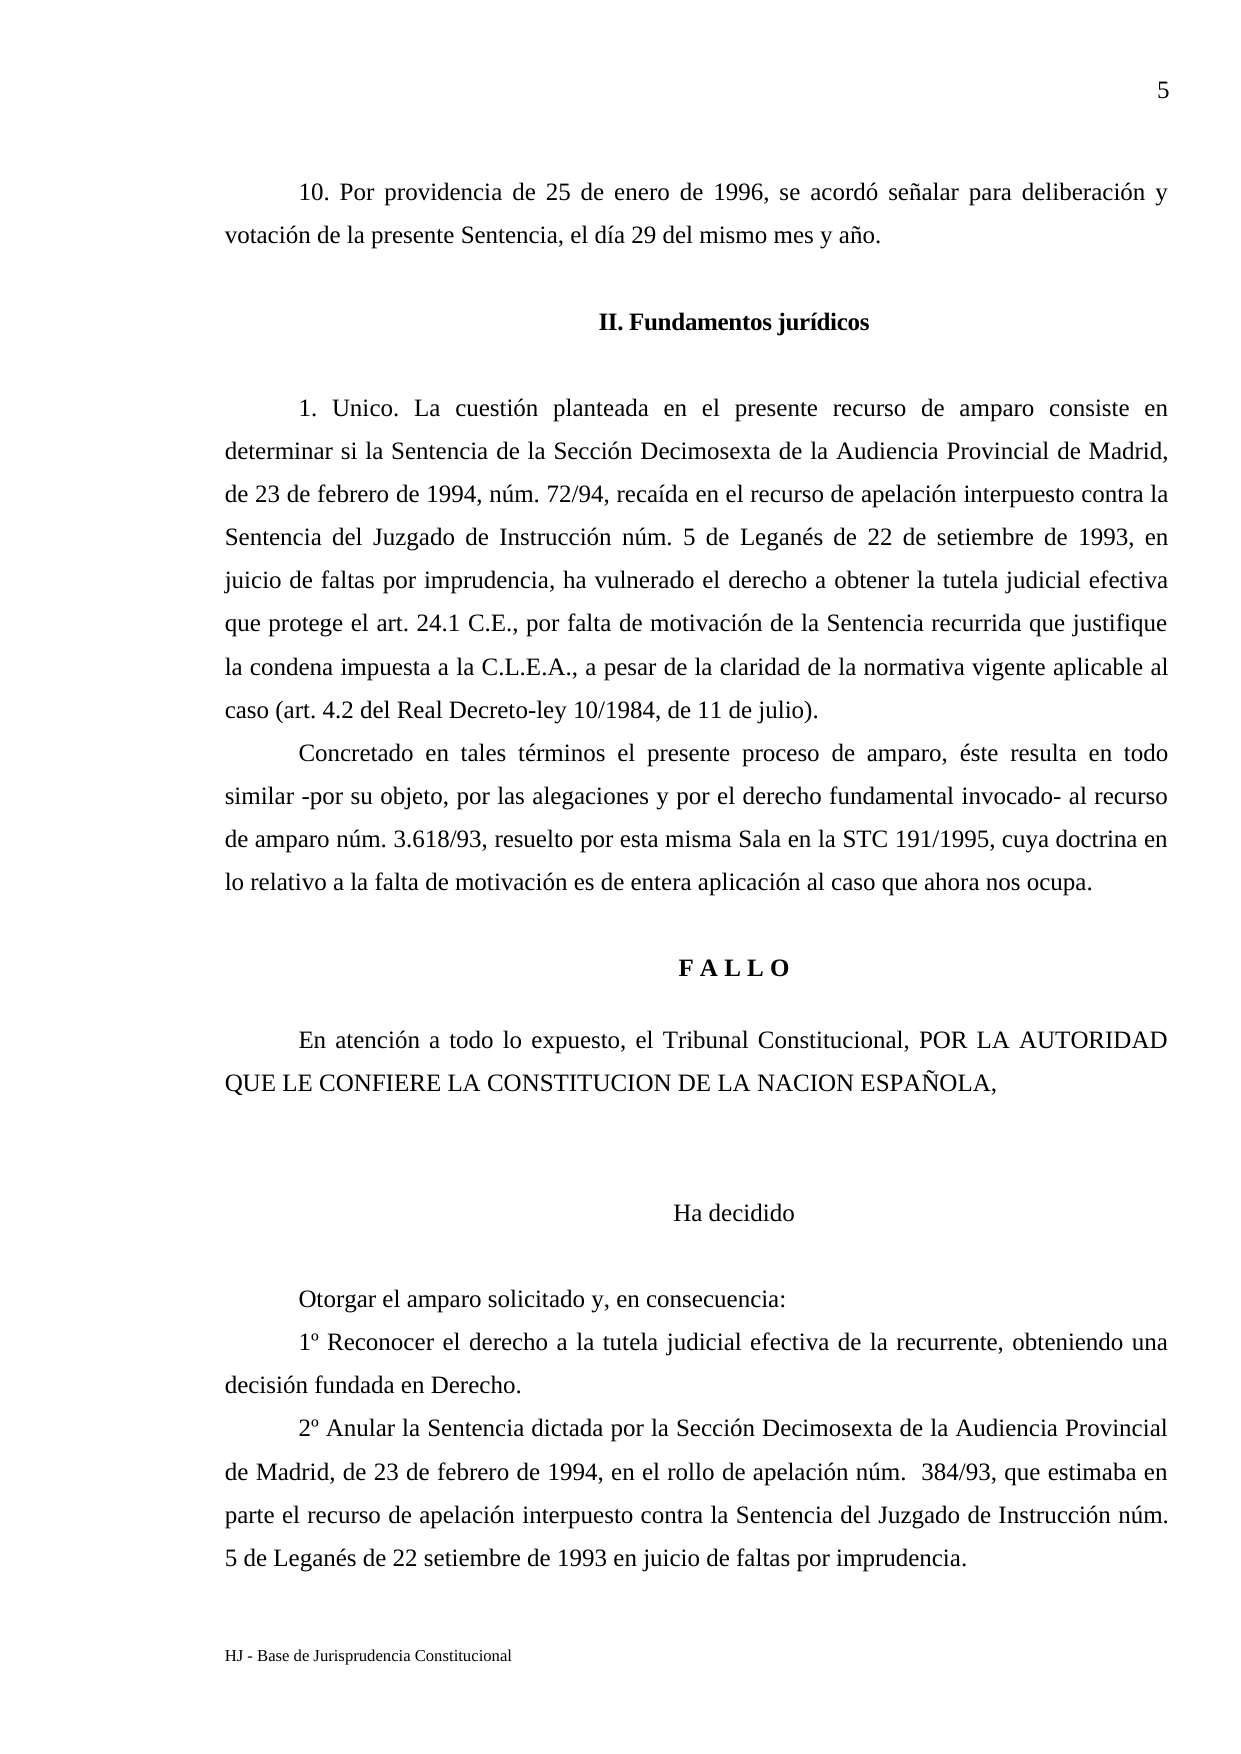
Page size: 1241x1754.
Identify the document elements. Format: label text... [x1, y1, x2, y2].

text 1. Unico. La cuestión planteada en el presente recurso de amparo consiste en determinar si la Sentencia de la Sección Decimosexta de la Audiencia Provincial de Madrid, de 23 de febrero de 1994, núm. 72/94, recaída en el recurso de apelación interpuesto contra la Sentencia del Juzgado de Instrucción núm. 5 de Leganés de 22 de setiembre de 1993, en juicio de faltas por imprudencia, ha vulnerado el derecho a obtener la tutela judicial efectiva que protege el art. 24.1 C.E., por falta de motivación de la Sentencia recurrida que justifique la condena impuesta a la C.L.E.A., a pesar de la claridad de la normativa vigente aplicable al caso (art. 4.2 del Real Decreto-ley 10/1984, de 11 de julio). [224, 393, 1169, 723]
subtitle II. Fundamentos jurídicos [224, 307, 1169, 335]
text 2º Anular la Sentencia dictada por la Sección Decimosexta de la Audiencia Provincial de Madrid, de 23 de febrero de 1994, en el rollo de apelación núm. 384/93, que estimaba en parte el recurso de apelación interpuesto contra la Sentencia del Juzgado de Instrucción núm. 5 de Leganés de 22 setiembre de 1993 en juicio de faltas por imprudencia. [224, 1413, 1169, 1572]
subtitle F A L L O [224, 953, 1169, 982]
text En atención a todo lo expuesto, el Tribunal Constitucional, POR LA AUTORIDAD QUE LE CONFIERE LA CONSTITUCION DE LA NACION ESPAÑOLA, [224, 1025, 1169, 1097]
text 1º Reconocer el derecho a la tutela judicial efectiva de la recurrente, obteniendo una decisión fundada en Derecho. [224, 1327, 1169, 1399]
text Ha decidido [224, 1198, 1169, 1227]
text Concretado en tales términos el presente proceso de amparo, éste resulta en todo similar -por su objeto, por las alegaciones y por el derecho fundamental invocado- al recurso de amparo núm. 3.618/93, resuelto por esta misma Sala en la STC 191/1995, cuya doctrina en lo relativo a la falta de motivación es de entera aplicación al caso que ahora nos ocupa. [224, 738, 1169, 896]
text 10. Por providencia de 25 de enero de 1996, se acordó señalar para deliberación y votación de la presente Sentencia, el día 29 del mismo mes y año. [224, 177, 1169, 249]
text Otorgar el amparo solicitado y, en consecuencia: [224, 1284, 1169, 1313]
